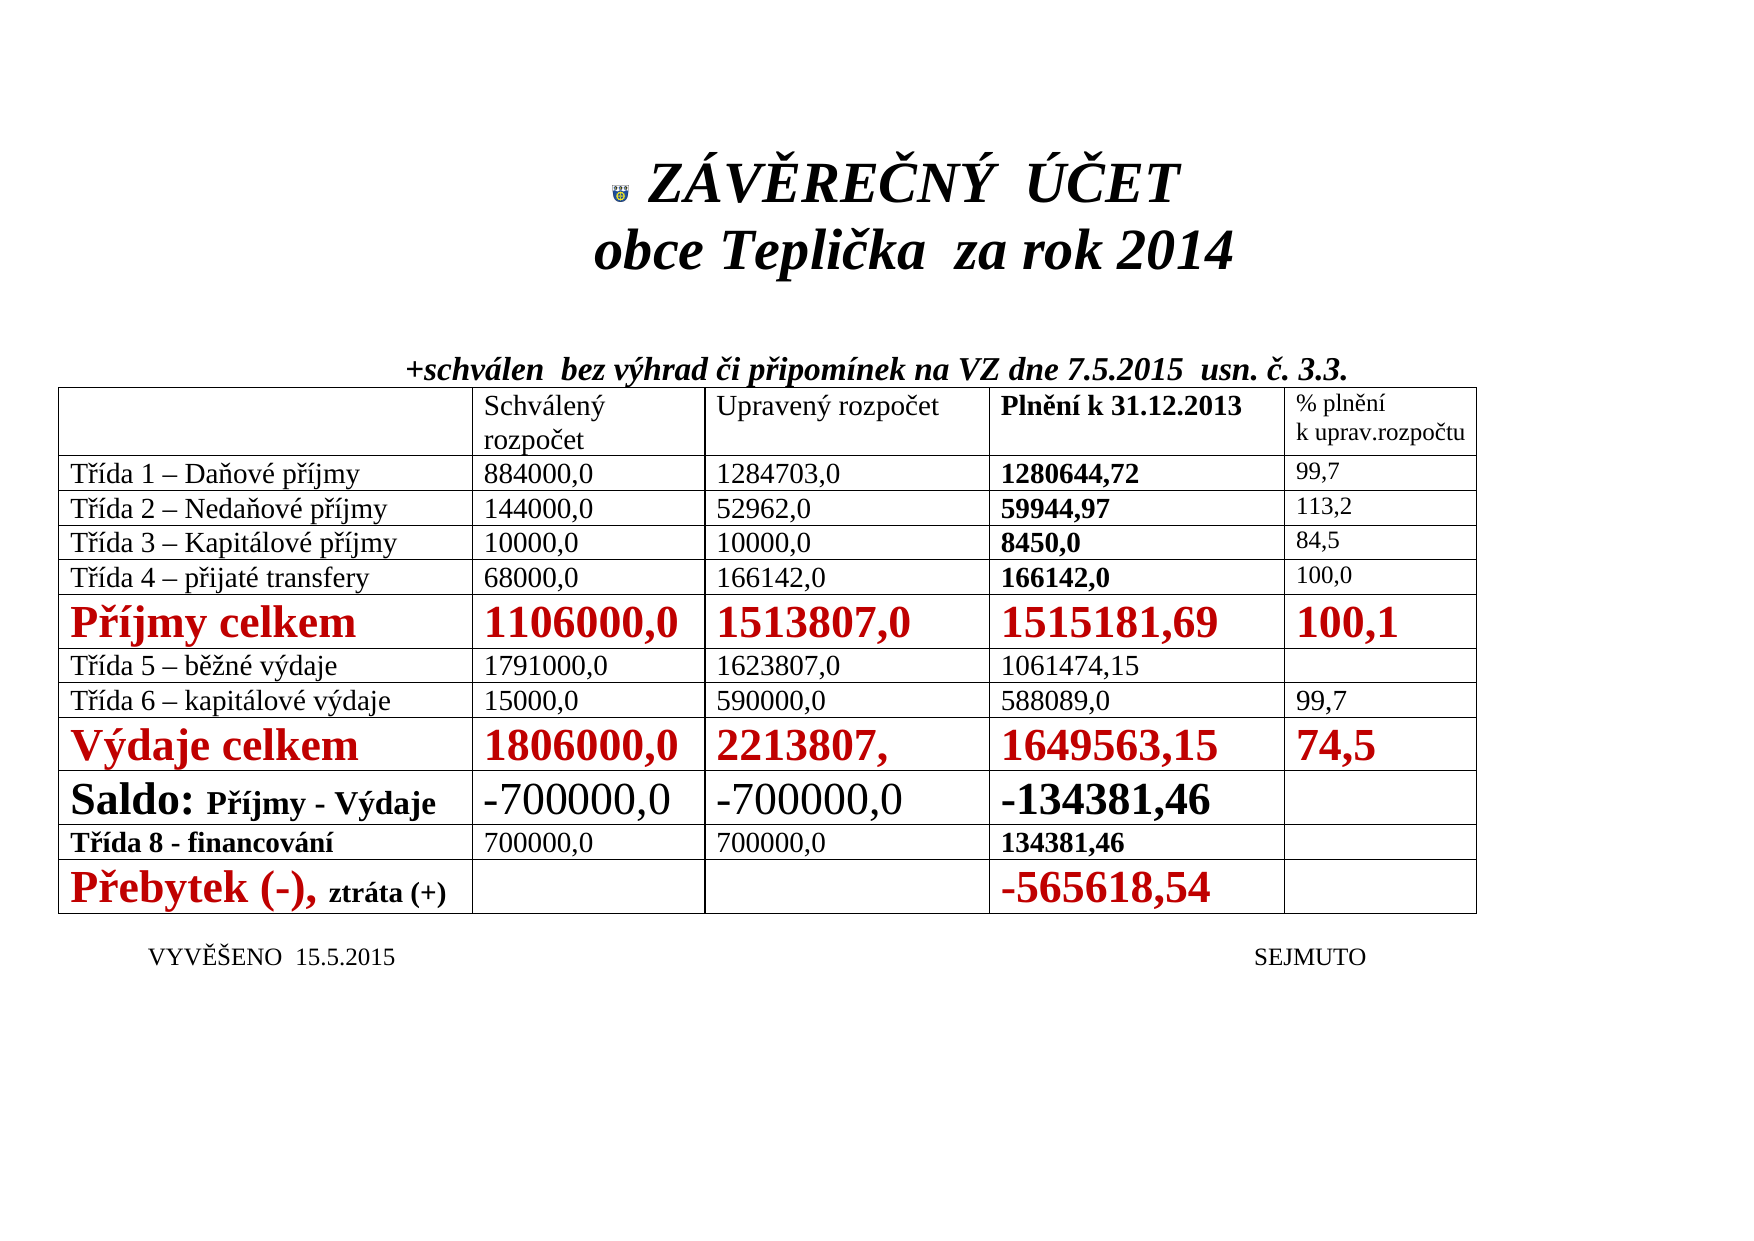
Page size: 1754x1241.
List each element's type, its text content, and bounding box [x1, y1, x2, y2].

table_cell 134381,46 [990, 825, 1284, 859]
table_cell 1284703,0 [706, 456, 989, 490]
table_cell 1280644,72 [990, 456, 1284, 490]
picture [612, 185, 629, 202]
table_cell 2213807, [706, 718, 989, 770]
table_cell 59944,97 [990, 491, 1284, 524]
table_cell [1285, 649, 1476, 682]
table_cell 700000,0 [706, 825, 989, 859]
table_cell Třída 8 - financování [59, 825, 472, 859]
table_cell 52962,0 [706, 491, 989, 524]
table_header Upravený rozpočet [706, 388, 989, 455]
table_cell 10000,0 [706, 526, 989, 559]
table_cell Příjmy celkem [59, 595, 472, 647]
text VYVĚŠENO 15.5.2015 SEJMUTO [148, 942, 1606, 971]
table_cell Saldo: Příjmy - Výdaje [59, 771, 472, 824]
table_cell 144000,0 [473, 491, 704, 524]
table_cell 15000,0 [473, 683, 704, 717]
table_header Schválený rozpočet [473, 388, 704, 455]
list ZÁVĚREČNÝ ÚČET [185, 148, 1606, 215]
table_cell Třída 2 – Nedaňové příjmy [59, 491, 472, 524]
table_cell [1285, 825, 1476, 859]
table_cell 1515181,69 [990, 595, 1284, 647]
table_cell 1806000,0 [473, 718, 704, 770]
table_cell 884000,0 [473, 456, 704, 490]
table_cell 1649563,15 [990, 718, 1284, 770]
table_header Plnění k 31.12.2013 [990, 388, 1284, 455]
table_cell 1513807,0 [706, 595, 989, 647]
table_header [59, 388, 472, 455]
table_cell Třída 4 – přijaté transfery [59, 560, 472, 594]
table_cell 1106000,0 [473, 595, 704, 647]
table_cell 1061474,15 [990, 649, 1284, 682]
table_cell Přebytek (-), ztráta (+) [59, 860, 472, 912]
table_cell 68000,0 [473, 560, 704, 594]
table_cell 1623807,0 [706, 649, 989, 682]
table_cell Výdaje celkem [59, 718, 472, 770]
table_cell Třída 5 – běžné výdaje [59, 649, 472, 682]
table_cell 700000,0 [473, 825, 704, 859]
table_cell 100,0 [1285, 560, 1476, 594]
table_cell 1791000,0 [473, 649, 704, 682]
table_cell 590000,0 [706, 683, 989, 717]
table_cell [1285, 771, 1476, 824]
table_cell [473, 860, 704, 912]
table_cell 166142,0 [706, 560, 989, 594]
table_cell -565618,54 [990, 860, 1284, 912]
table_cell -700000,0 [473, 771, 704, 824]
table_cell 588089,0 [990, 683, 1284, 717]
table_header % plnění k uprav.rozpočtu [1285, 388, 1476, 455]
table_cell 166142,0 [990, 560, 1284, 594]
table_cell 8450,0 [990, 526, 1284, 559]
table_cell Třída 6 – kapitálové výdaje [59, 683, 472, 717]
table_cell [706, 860, 989, 912]
table_cell 10000,0 [473, 526, 704, 559]
table_cell 74,5 [1285, 718, 1476, 770]
table_cell Třída 3 – Kapitálové příjmy [59, 526, 472, 559]
table_cell -700000,0 [706, 771, 989, 824]
table_cell -134381,46 [990, 771, 1284, 824]
table_cell 84,5 [1285, 526, 1476, 559]
table_cell 100,1 [1285, 595, 1476, 647]
list obce Teplička za rok 2014 [223, 215, 1606, 282]
table_cell 113,2 [1285, 491, 1476, 524]
table_cell [1285, 860, 1476, 912]
table_cell 99,7 [1285, 683, 1476, 717]
text +schválen bez výhrad či připomínek na VZ dne 7.5.2015 usn. č. 3.3. [148, 349, 1606, 387]
table_cell 99,7 [1285, 456, 1476, 490]
table_cell Třída 1 – Daňové příjmy [59, 456, 472, 490]
